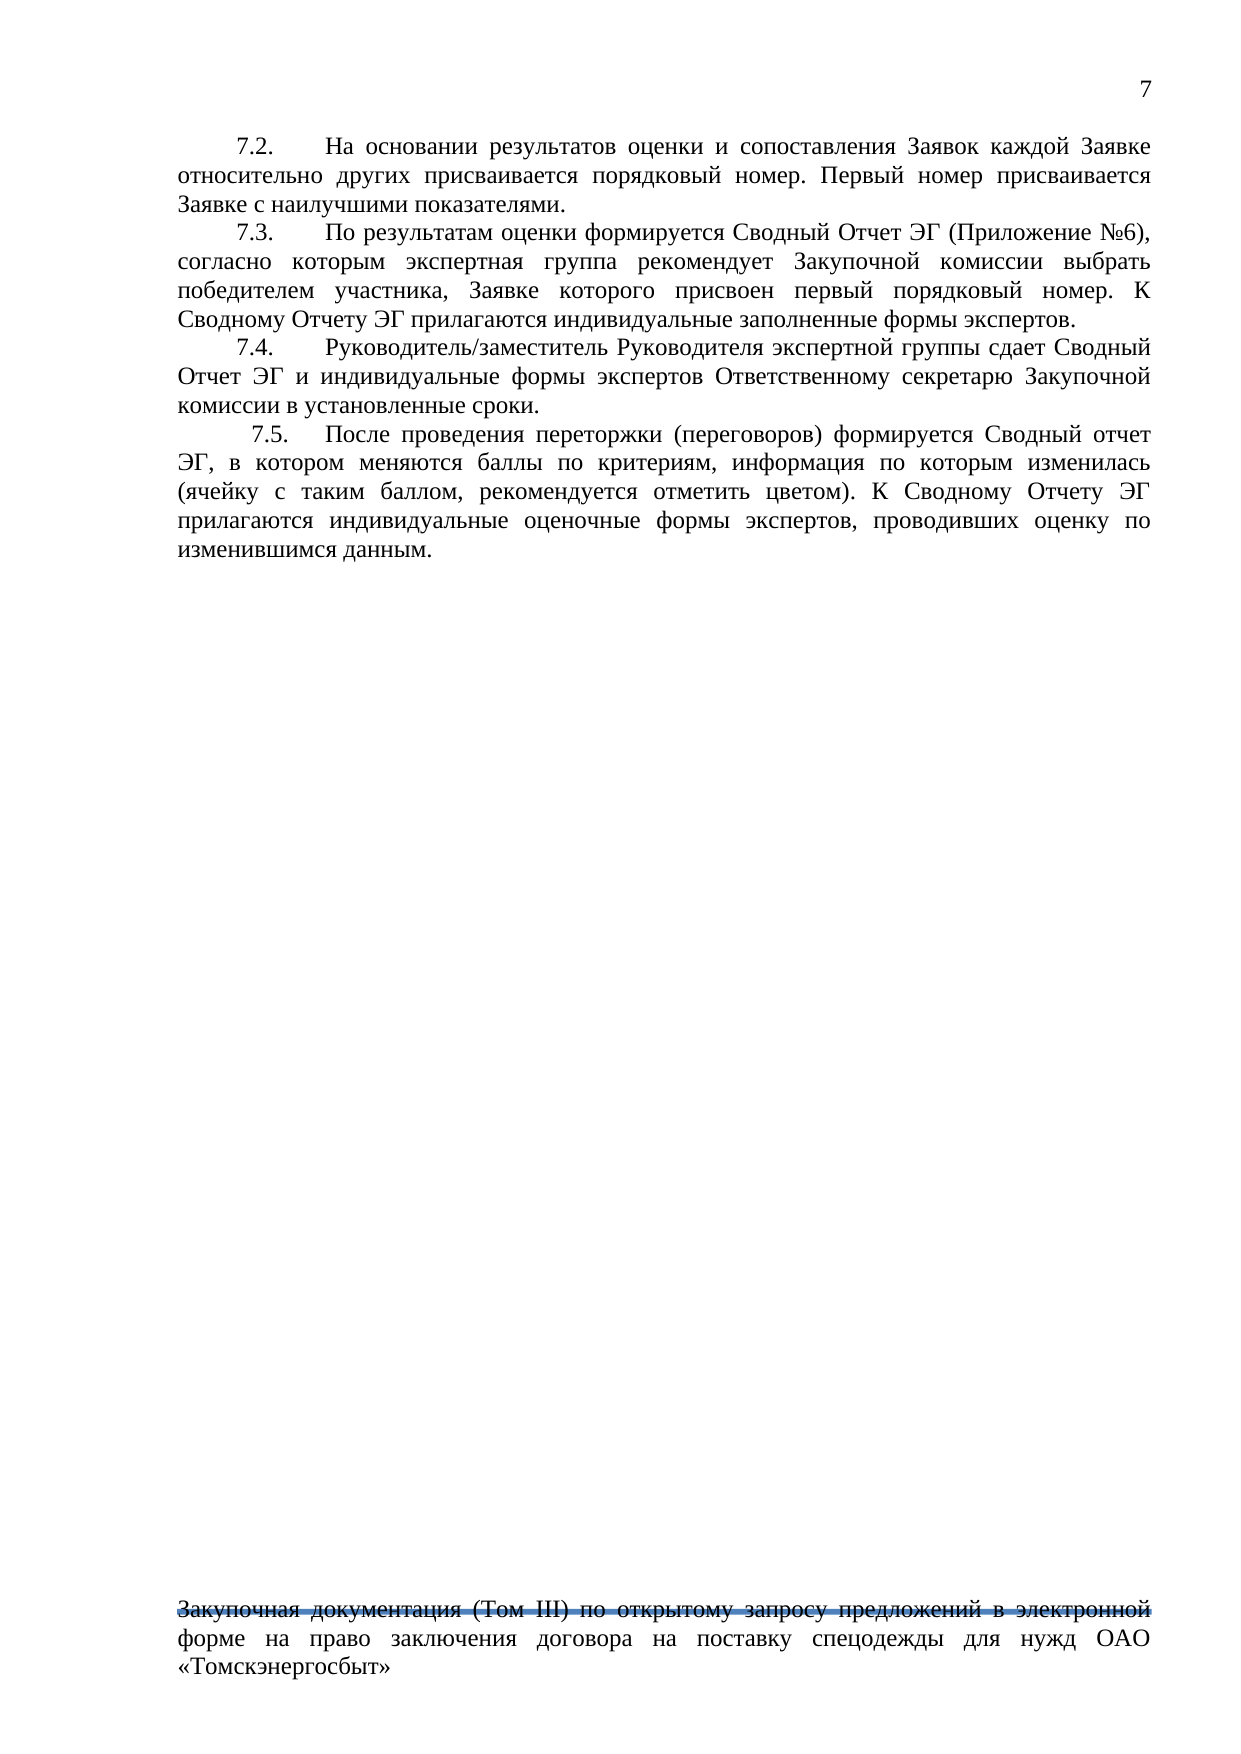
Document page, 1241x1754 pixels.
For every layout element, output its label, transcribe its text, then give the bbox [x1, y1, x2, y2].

text 7.4. Руководитель/заместитель Руководителя экспертной группы сдает Сводный Отчет ЭГ и индивидуальные формы экспертов Ответственному секретарю Закупочной комиссии в установленные сроки. [177, 332, 1152, 419]
text 7.2. На основании результатов оценки и сопоставления Заявок каждой Заявке относительно других присваивается порядковый номер. Первый номер присваивается Заявке с наилучшими показателями. [177, 131, 1152, 217]
text 7.5. После проведения переторжки (переговоров) формируется Сводный отчет ЭГ, в котором меняются баллы по критериям, информация по которым изменилась (ячейку с таким баллом, рекомендуется отметить цветом). К Сводному Отчету ЭГ прилагаются индивидуальные оценочные формы экспертов, проводивших оценку по изменившимся данным. [177, 419, 1152, 562]
text 7.3. По результатам оценки формируется Сводный Отчет ЭГ (Приложение №6), согласно которым экспертная группа рекомендует Закупочной комиссии выбрать победителем участника, Заявке которого присвоен первый порядковый номер. К Сводному Отчету ЭГ прилагаются индивидуальные заполненные формы экспертов. [177, 217, 1152, 332]
